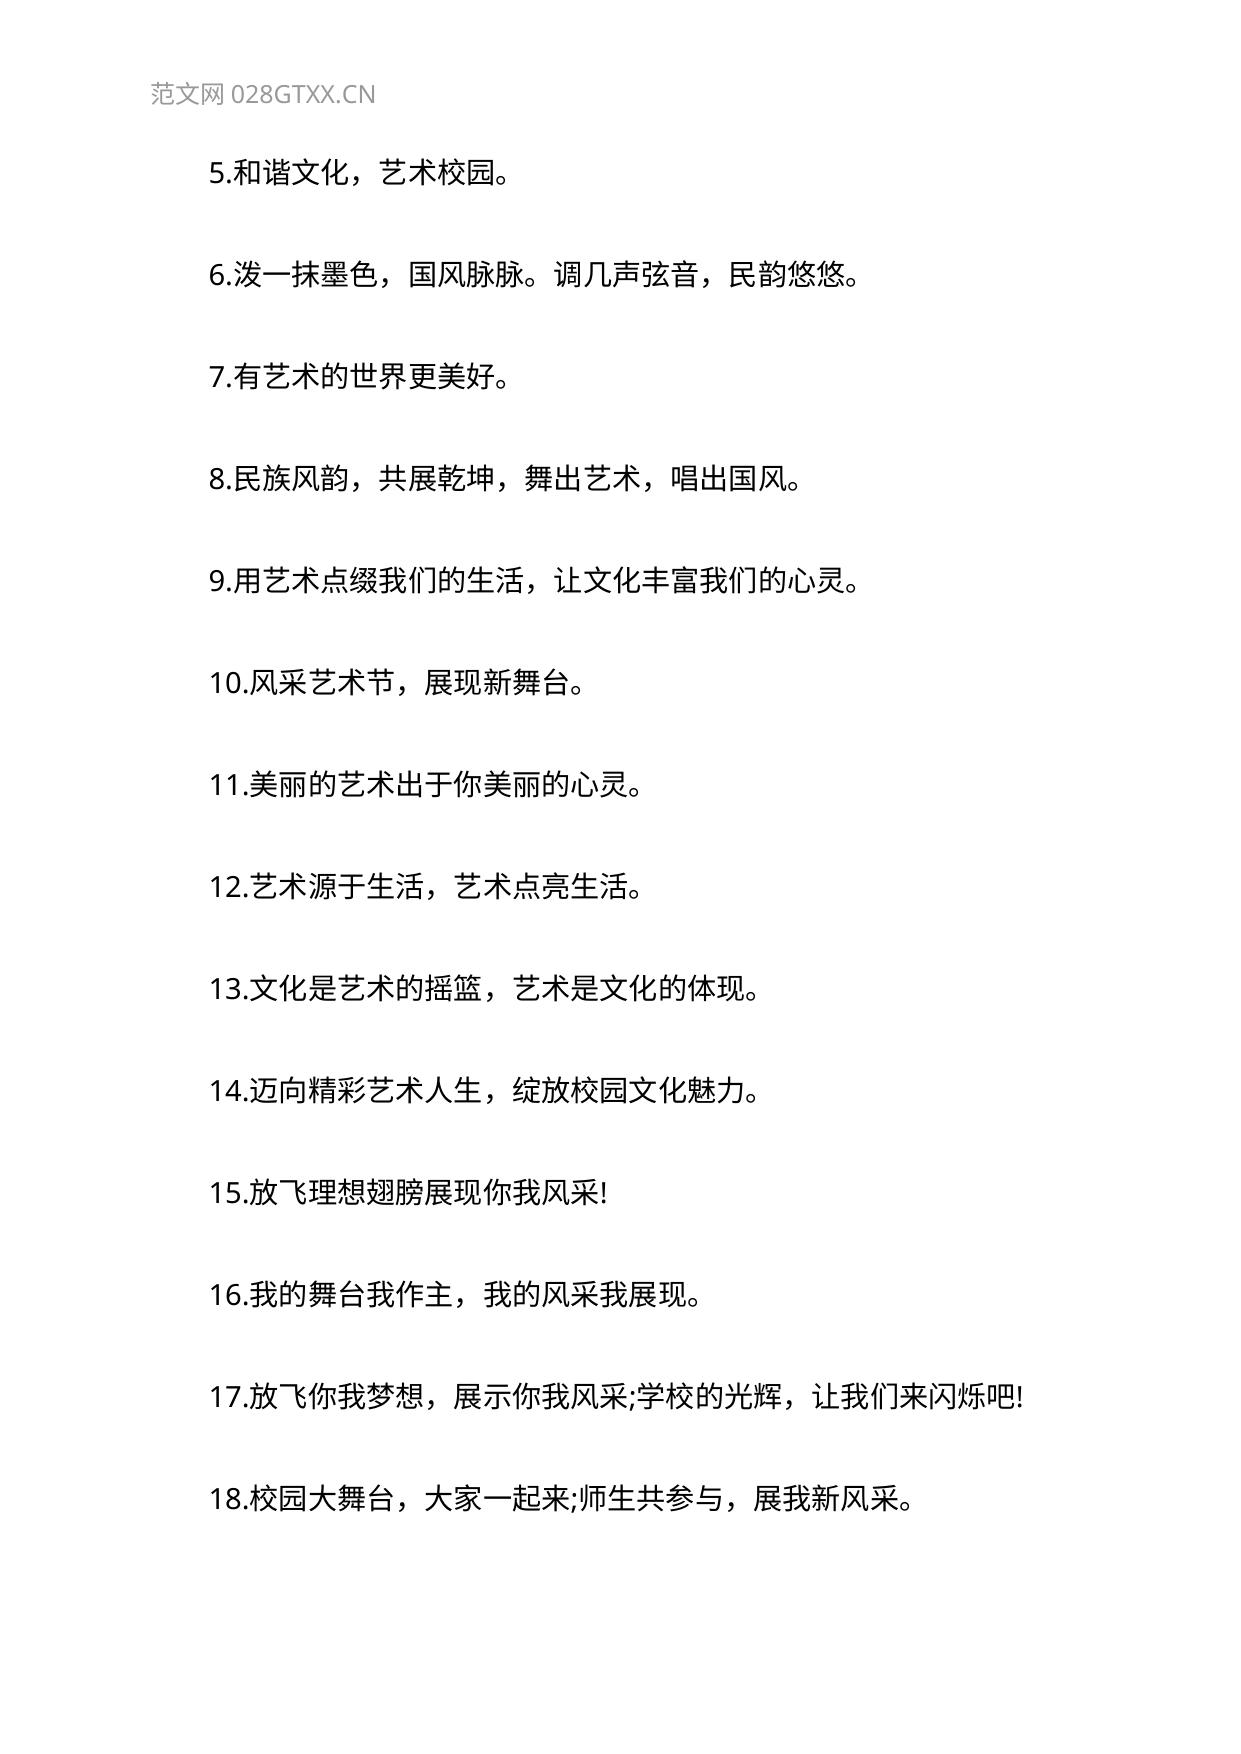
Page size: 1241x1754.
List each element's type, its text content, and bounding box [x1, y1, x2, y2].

text 11.美丽的艺术出于你美丽的心灵。 [150, 762, 1090, 804]
text 17.放飞你我梦想，展示你我风采;学校的光辉，让我们来闪烁吧! [150, 1374, 1090, 1416]
text 16.我的舞台我作主，我的风采我展现。 [150, 1272, 1090, 1314]
text 18.校园大舞台，大家一起来;师生共参与，展我新风采。 [150, 1476, 1090, 1518]
text 9.用艺术点缀我们的生活，让文化丰富我们的心灵。 [150, 558, 1090, 600]
text 8.民族风韵，共展乾坤，舞出艺术，唱出国风。 [150, 456, 1090, 498]
text 12.艺术源于生活，艺术点亮生活。 [150, 864, 1090, 906]
text 6.泼一抹墨色，国风脉脉。调几声弦音，民韵悠悠。 [150, 252, 1090, 294]
text 13.文化是艺术的摇篮，艺术是文化的体现。 [150, 966, 1090, 1008]
text 10.风采艺术节，展现新舞台。 [150, 660, 1090, 702]
text 7.有艺术的世界更美好。 [150, 354, 1090, 396]
text 14.迈向精彩艺术人生，绽放校园文化魅力。 [150, 1068, 1090, 1110]
text 5.和谐文化，艺术校园。 [150, 150, 1090, 192]
text 15.放飞理想翅膀展现你我风采! [150, 1170, 1090, 1212]
